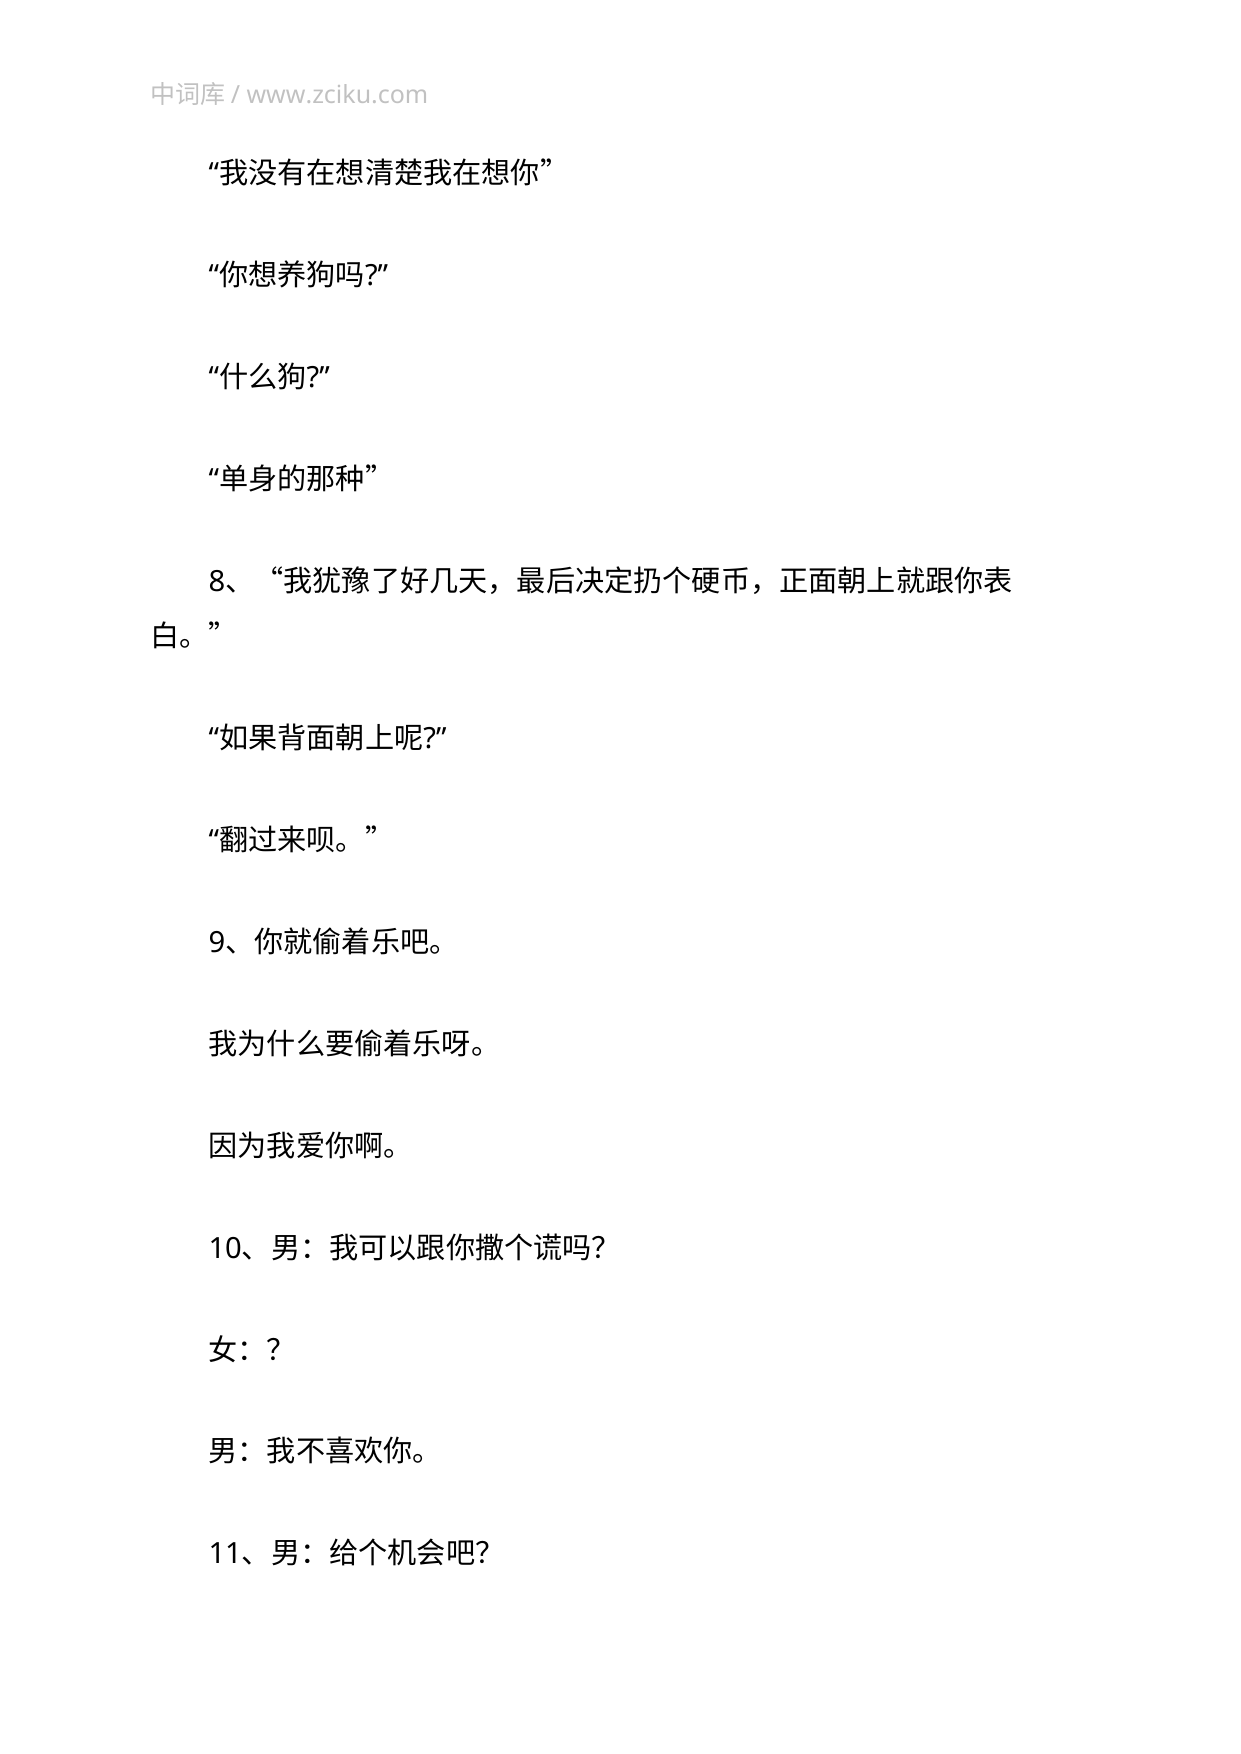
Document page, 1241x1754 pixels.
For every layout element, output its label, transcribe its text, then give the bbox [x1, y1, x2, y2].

text “你想养狗吗?” [150, 252, 1090, 294]
text “如果背面朝上呢?” [150, 715, 1090, 757]
text 女：？ [150, 1326, 1090, 1368]
text 我为什么要偷着乐呀。 [150, 1021, 1090, 1063]
text “单身的那种” [150, 456, 1090, 498]
text 11、男：给个机会吧？ [150, 1530, 1090, 1572]
text “什么狗?” [150, 354, 1090, 396]
text “翻过来呗。” [150, 817, 1090, 859]
text 男：我不喜欢你。 [150, 1428, 1090, 1470]
text 因为我爱你啊。 [150, 1122, 1090, 1165]
text 9、你就偷着乐吧。 [150, 919, 1090, 961]
text 10、男：我可以跟你撒个谎吗？ [150, 1224, 1090, 1267]
text 8、“我犹豫了好几天，最后决定扔个硬币，正面朝上就跟你表白。” [150, 558, 1090, 655]
text “我没有在想清楚我在想你” [150, 150, 1090, 192]
